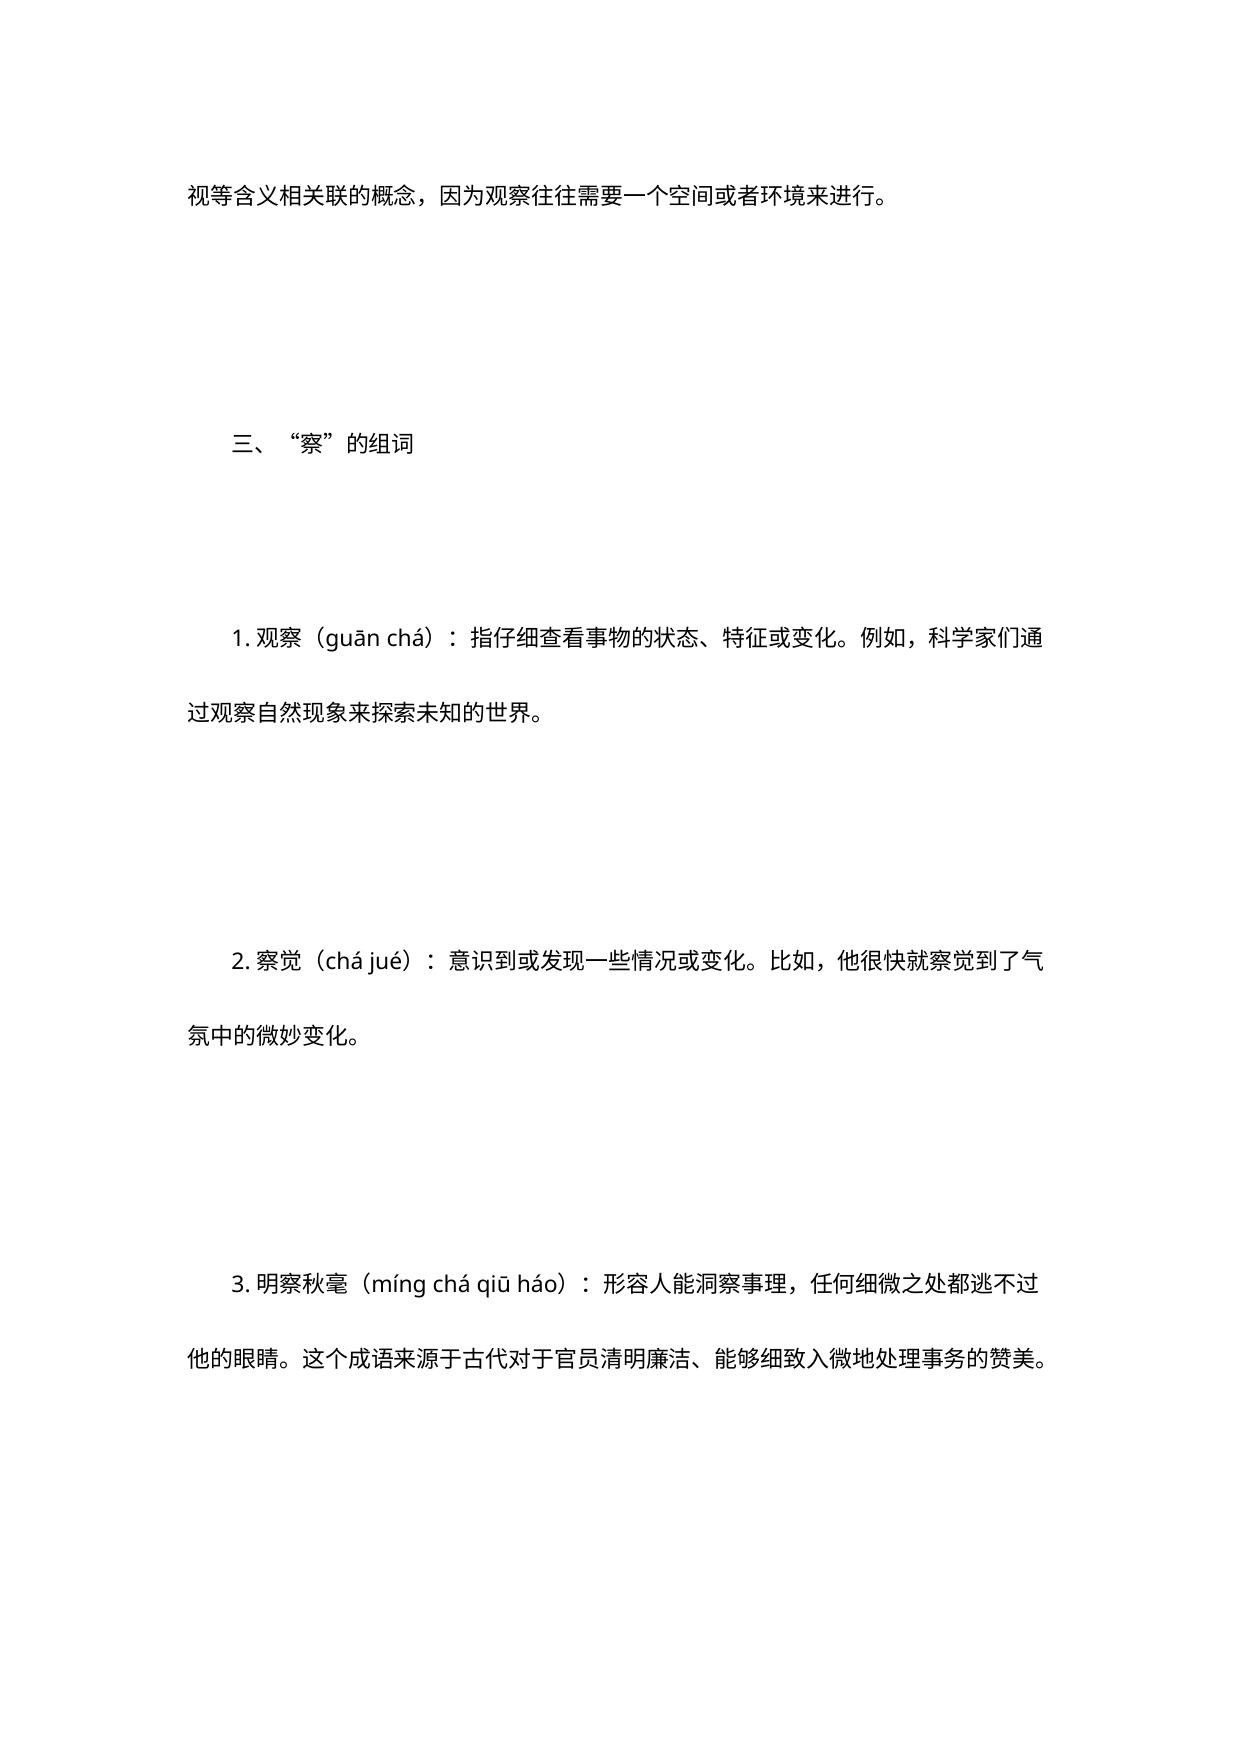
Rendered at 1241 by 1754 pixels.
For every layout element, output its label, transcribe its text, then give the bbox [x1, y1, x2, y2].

text 3. 明察秋毫（míng chá qiū háo）：形容人能洞察事理，任何细微之处都逃不过他的眼睛。这个成语来源于古代对于官员清明廉洁、能够细致入微地处理事务的赞美。 [187, 1250, 1053, 1390]
text 2. 察觉（chá jué）：意识到或发现一些情况或变化。比如，他很快就察觉到了气氛中的微妙变化。 [187, 927, 1053, 1067]
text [187, 162, 1053, 227]
text 三、“察”的组词 [187, 410, 1053, 475]
text 1. 观察（guān chá）：指仔细查看事物的状态、特征或变化。例如，科学家们通过观察自然现象来探索未知的世界。 [187, 604, 1053, 744]
